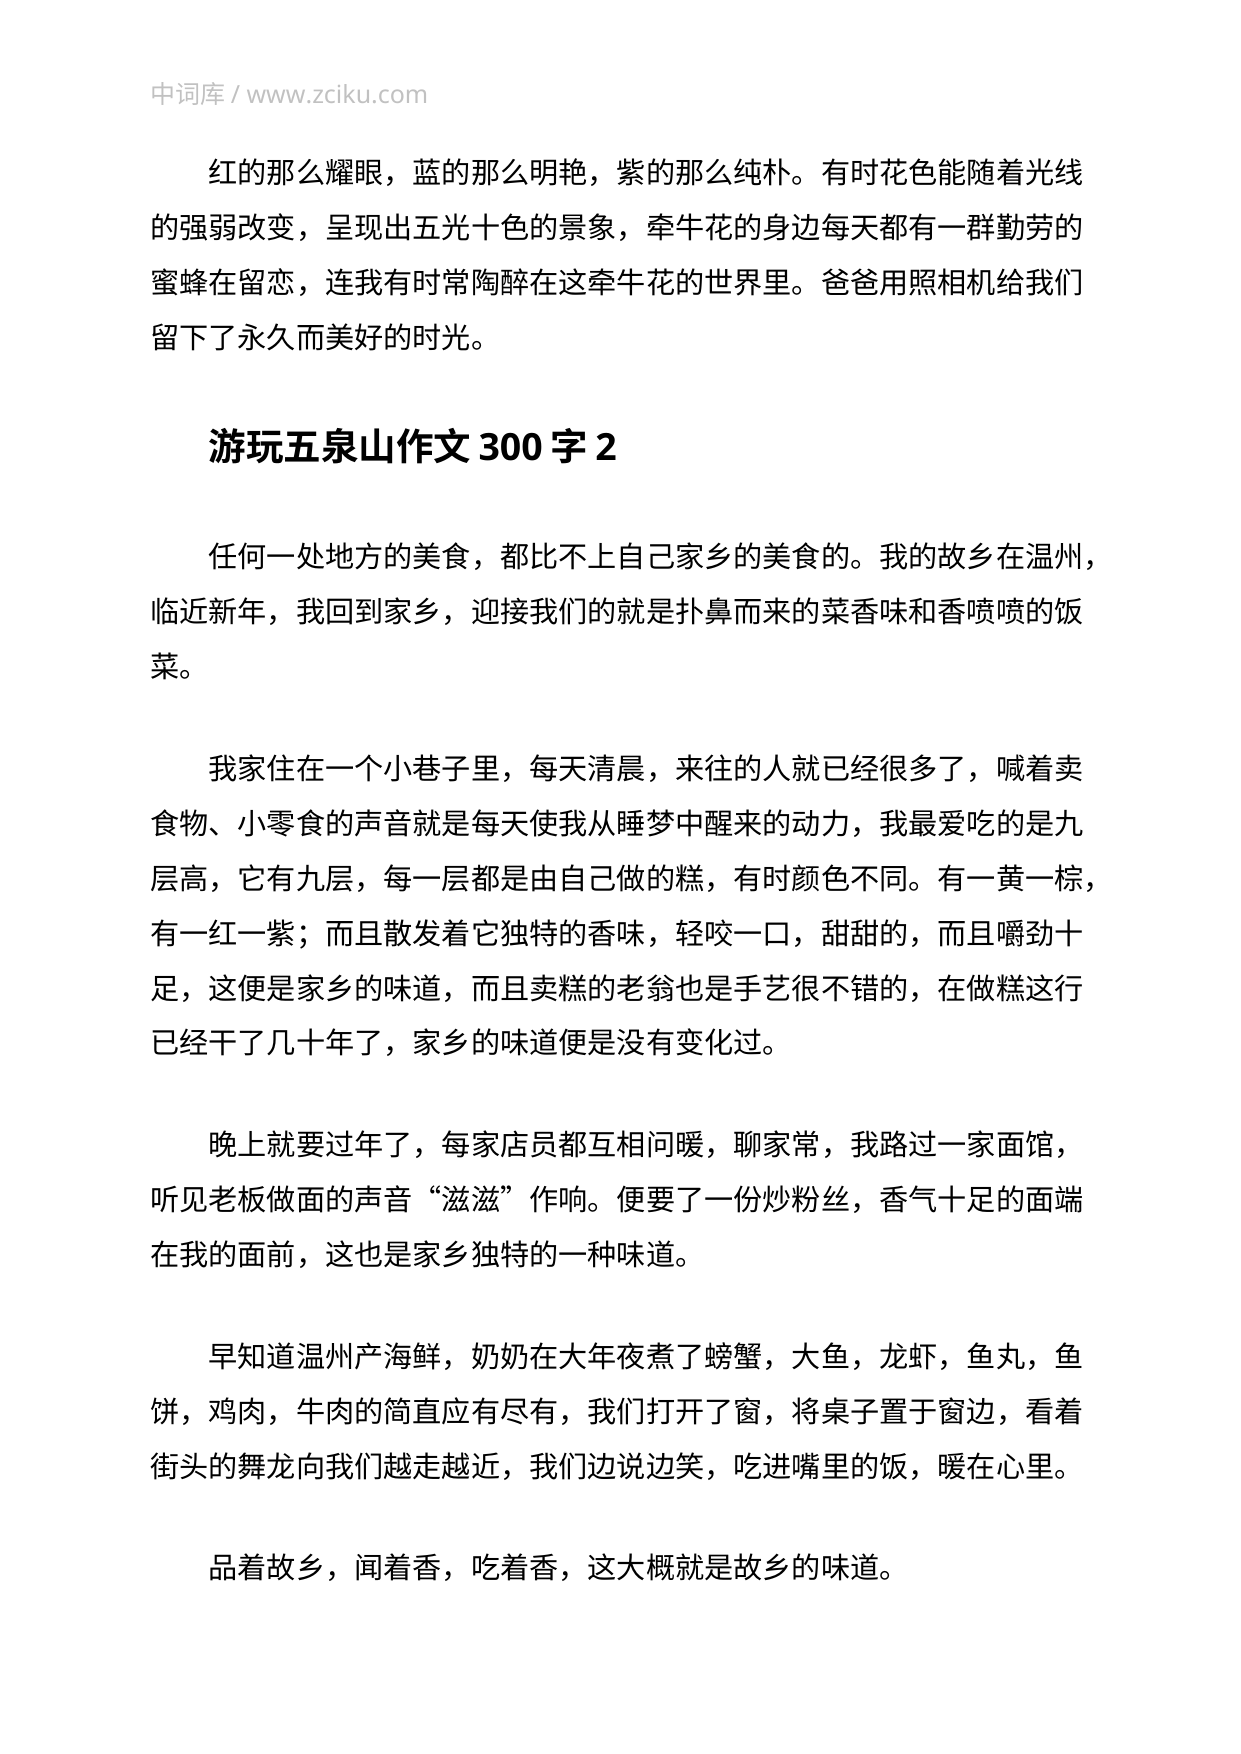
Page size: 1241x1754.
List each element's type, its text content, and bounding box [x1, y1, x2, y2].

text 晚上就要过年了，每家店员都互相问暖，聊家常，我路过一家面馆，听见老板做面的声音“滋滋”作响。便要了一份炒粉丝，香气十足的面端在我的面前，这也是家乡独特的一种味道。 [150, 1122, 1090, 1274]
text 游玩五泉山作文300字2 [150, 416, 1090, 471]
text 早知道温州产海鲜，奶奶在大年夜煮了螃蟹，大鱼，龙虾，鱼丸，鱼饼，鸡肉，牛肉的简直应有尽有，我们打开了窗，将桌子置于窗边，看着街头的舞龙向我们越走越近，我们边说边笑，吃进嘴里的饭，暖在心里。 [150, 1333, 1090, 1486]
text 红的那么耀眼，蓝的那么明艳，紫的那么纯朴。有时花色能随着光线的强弱改变，呈现出五光十色的景象，牵牛花的身边每天都有一群勤劳的蜜蜂在留恋，连我有时常陶醉在这牵牛花的世界里。爸爸用照相机给我们留下了永久而美好的时光。 [150, 150, 1090, 357]
text 我家住在一个小巷子里，每天清晨，来往的人就已经很多了，喊着卖食物、小零食的声音就是每天使我从睡梦中醒来的动力，我最爱吃的是九层高，它有九层，每一层都是由自己做的糕，有时颜色不同。有一黄一棕，有一红一紫；而且散发着它独特的香味，轻咬一口，甜甜的，而且嚼劲十足，这便是家乡的味道，而且卖糕的老翁也是手艺很不错的，在做糕这行已经干了几十年了，家乡的味道便是没有变化过。 [150, 746, 1090, 1062]
text 品着故乡，闻着香，吃着香，这大概就是故乡的味道。 [150, 1545, 1090, 1587]
text 任何一处地方的美食，都比不上自己家乡的美食的。我的故乡在温州，临近新年，我回到家乡，迎接我们的就是扑鼻而来的菜香味和香喷喷的饭菜。 [150, 534, 1090, 686]
